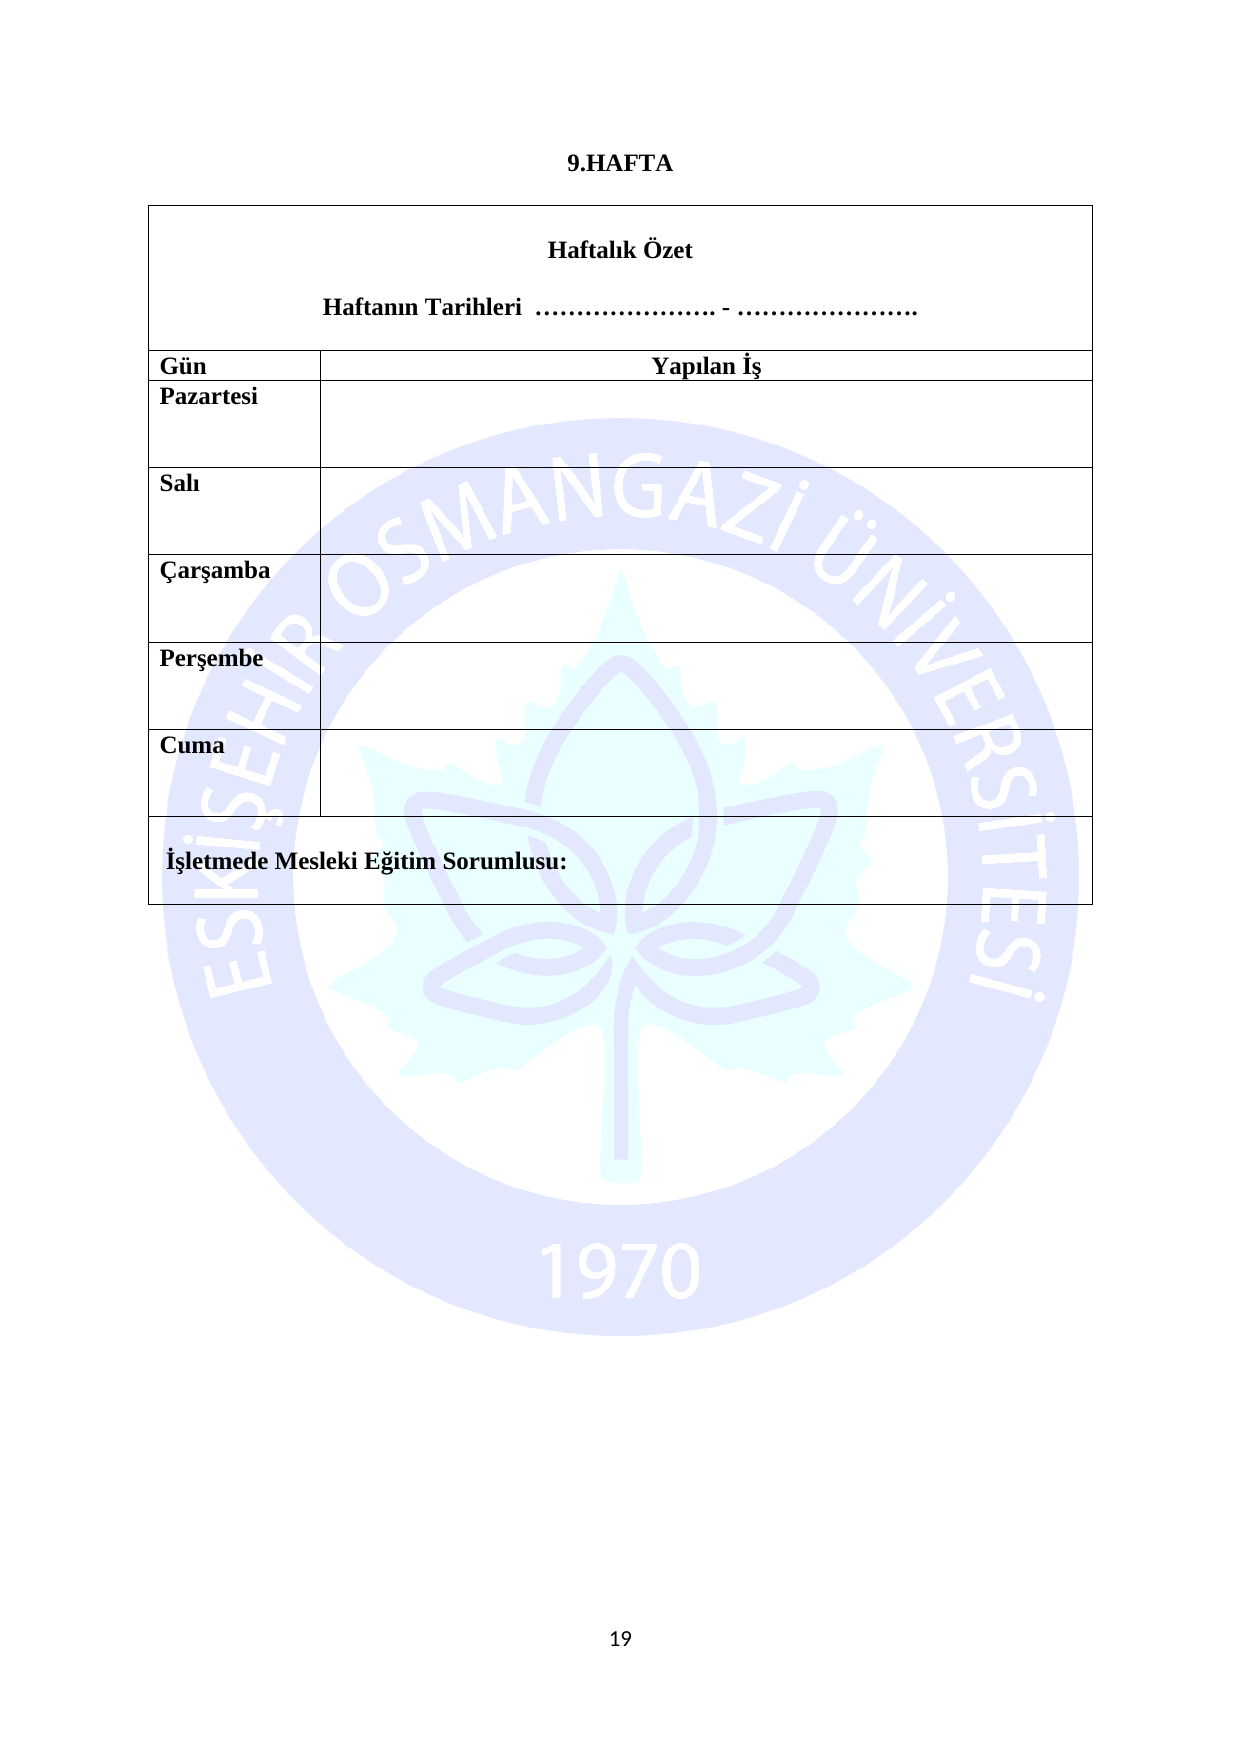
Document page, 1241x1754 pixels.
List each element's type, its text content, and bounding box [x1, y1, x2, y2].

table_cell [321, 468, 1092, 554]
table_cell Yapılan İş [321, 351, 1092, 380]
table_cell [321, 643, 1092, 729]
table_cell [321, 555, 1092, 642]
text 9.HAFTA [148, 148, 1093, 176]
table_cell [321, 730, 1092, 816]
table_cell [321, 381, 1092, 467]
table_cell Perşembe [149, 643, 320, 729]
table_cell Gün [149, 351, 320, 380]
table_cell Cuma [149, 730, 320, 816]
table_cell Çarşamba [149, 555, 320, 642]
table_header Haftalık Özet Haftanın Tarihleri …………………. - …………………. [149, 206, 1092, 350]
table_cell Pazartesi [149, 381, 320, 467]
table_cell Salı [149, 468, 320, 554]
table_cell İşletmede Mesleki Eğitim Sorumlusu: [149, 817, 1092, 903]
